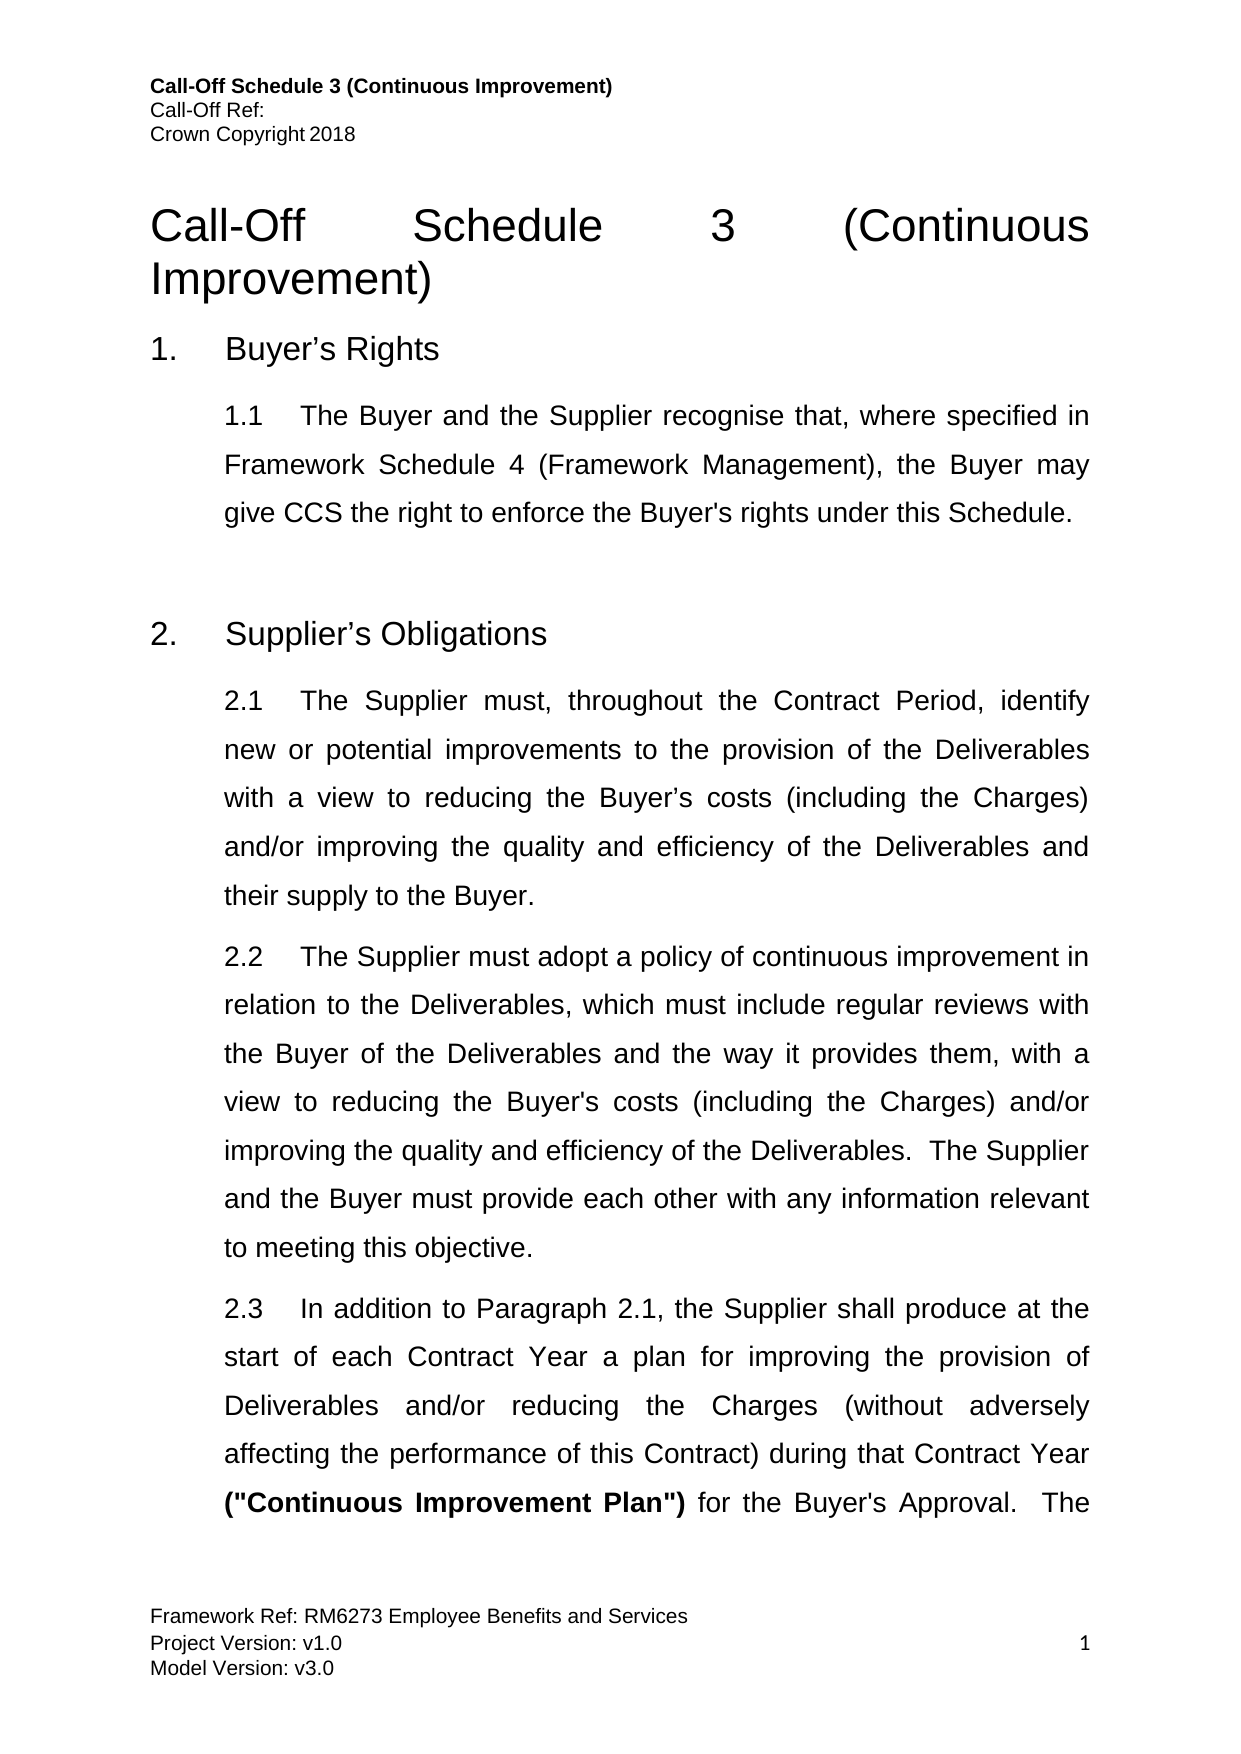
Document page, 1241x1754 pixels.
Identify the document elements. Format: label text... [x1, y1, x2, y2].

subtitle Supplier’s Obligations [150, 614, 1090, 653]
list The Supplier must, throughout the Contract Period, identify new or potential improvements to the provision of the Deliverables with a view to reducing the Buyer’s costs (including the Charges) and/or improving the quality and efficiency of the Deliverables and their supply to the Buyer. [224, 684, 1090, 911]
list The Buyer and the Supplier recognise that, where specified in Framework Schedule 4 (Framework Management), the Buyer may give CCS the right to enforce the Buyer's rights under this Schedule. [224, 399, 1090, 529]
list The Supplier must adopt a policy of continuous improvement in relation to the Deliverables, which must include regular reviews with the Buyer of the Deliverables and the way it provides them, with a view to reducing the Buyer's costs (including the Charges) and/or improving the quality and efficiency of the Deliverables. The Supplier and the Buyer must provide each other with any information relevant to meeting this objective. [224, 939, 1090, 1263]
subtitle Buyer’s Rights [150, 329, 1090, 368]
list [224, 1292, 1090, 1518]
subtitle Call-Off Schedule 3 (Continuous Improvement) [150, 199, 1090, 304]
